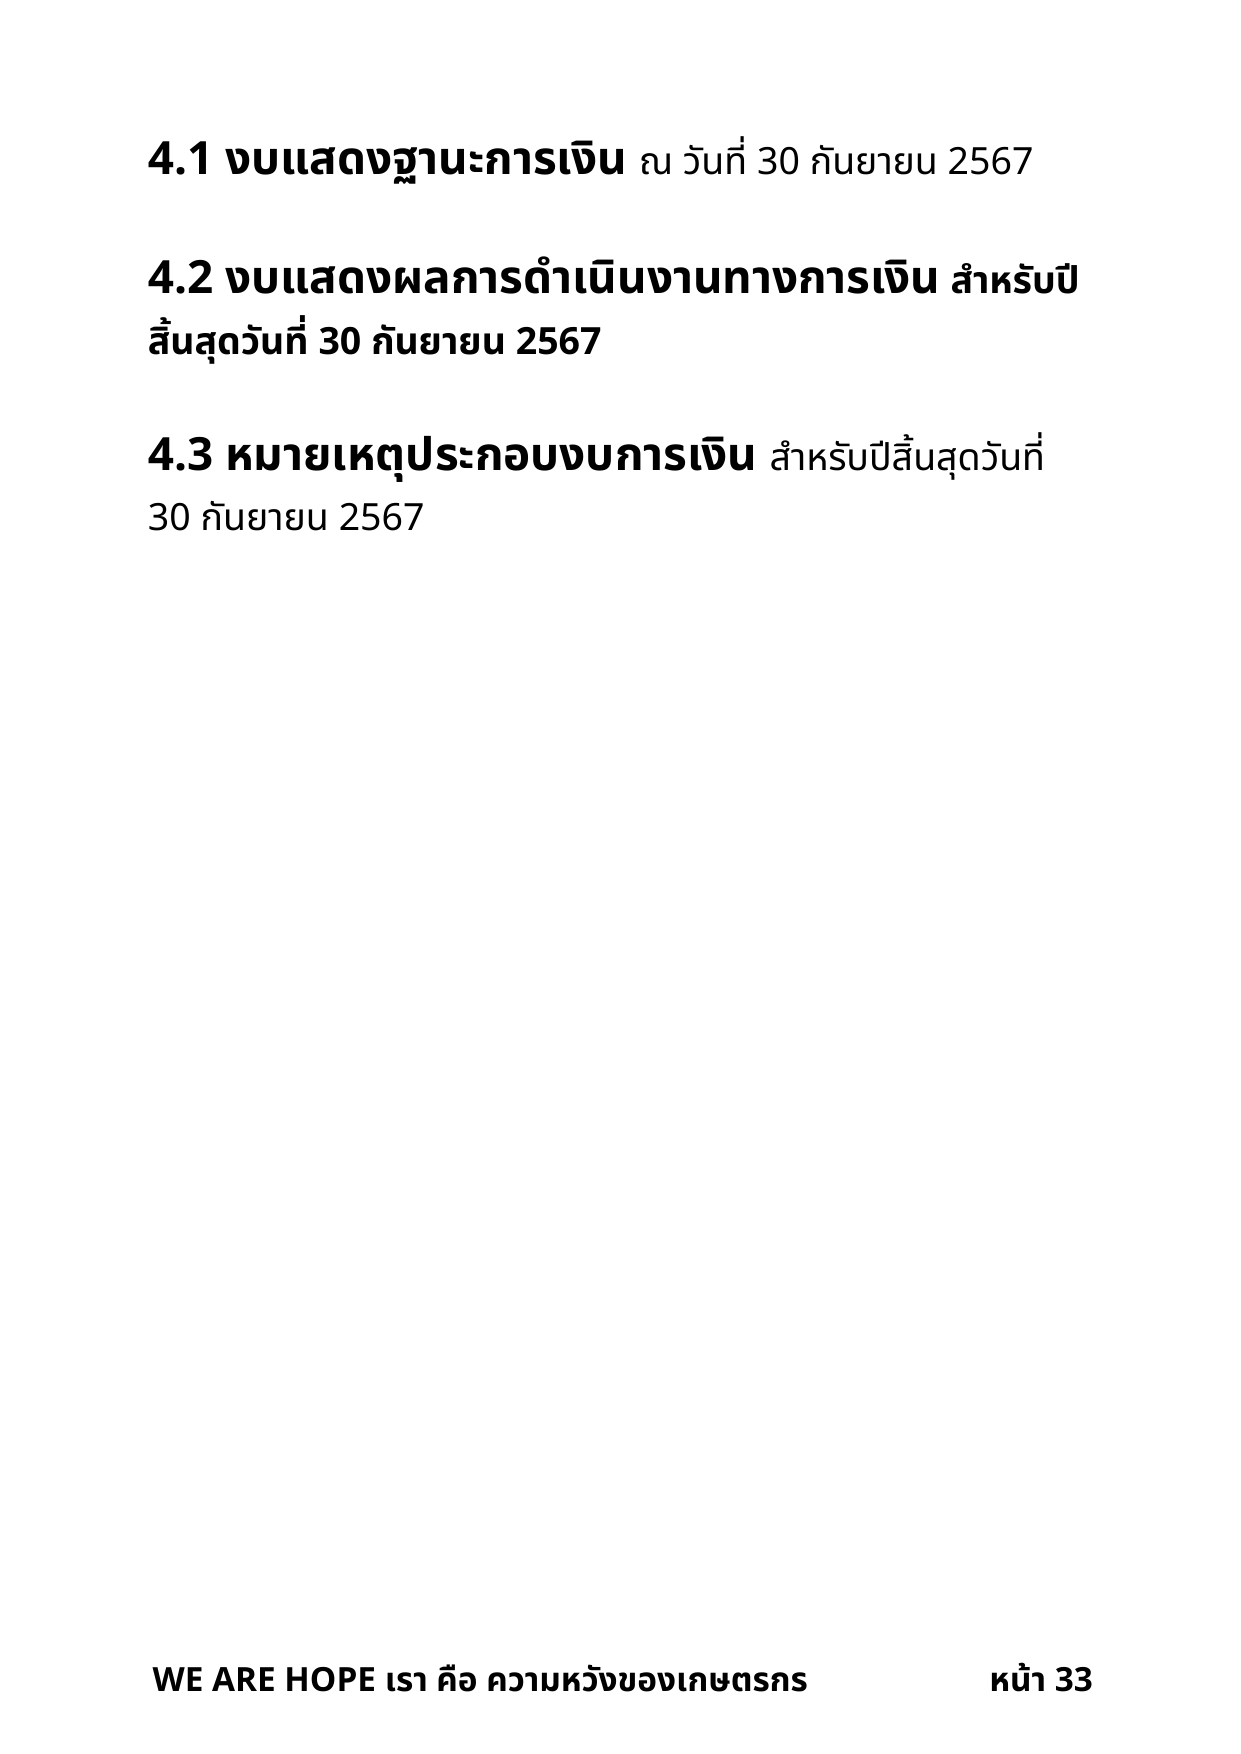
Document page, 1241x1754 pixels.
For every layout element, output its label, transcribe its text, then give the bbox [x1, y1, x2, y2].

subtitle 4.2 งบแสดงผลการดำเนินงานทางการเงิน สำหรับปีสิ้นสุดวันที่ 30 กันยายน 2567 [148, 245, 1092, 371]
subtitle 4.3 หมายเหตุประกอบงบการเงิน สำหรับปีสิ้นสุดวันที่ 30 กันยายน 2567 [148, 421, 1092, 547]
subtitle 4.1 งบแสดงฐานะการเงิน ณ วันที่ 30 กันยายน 2567 [148, 126, 1092, 195]
